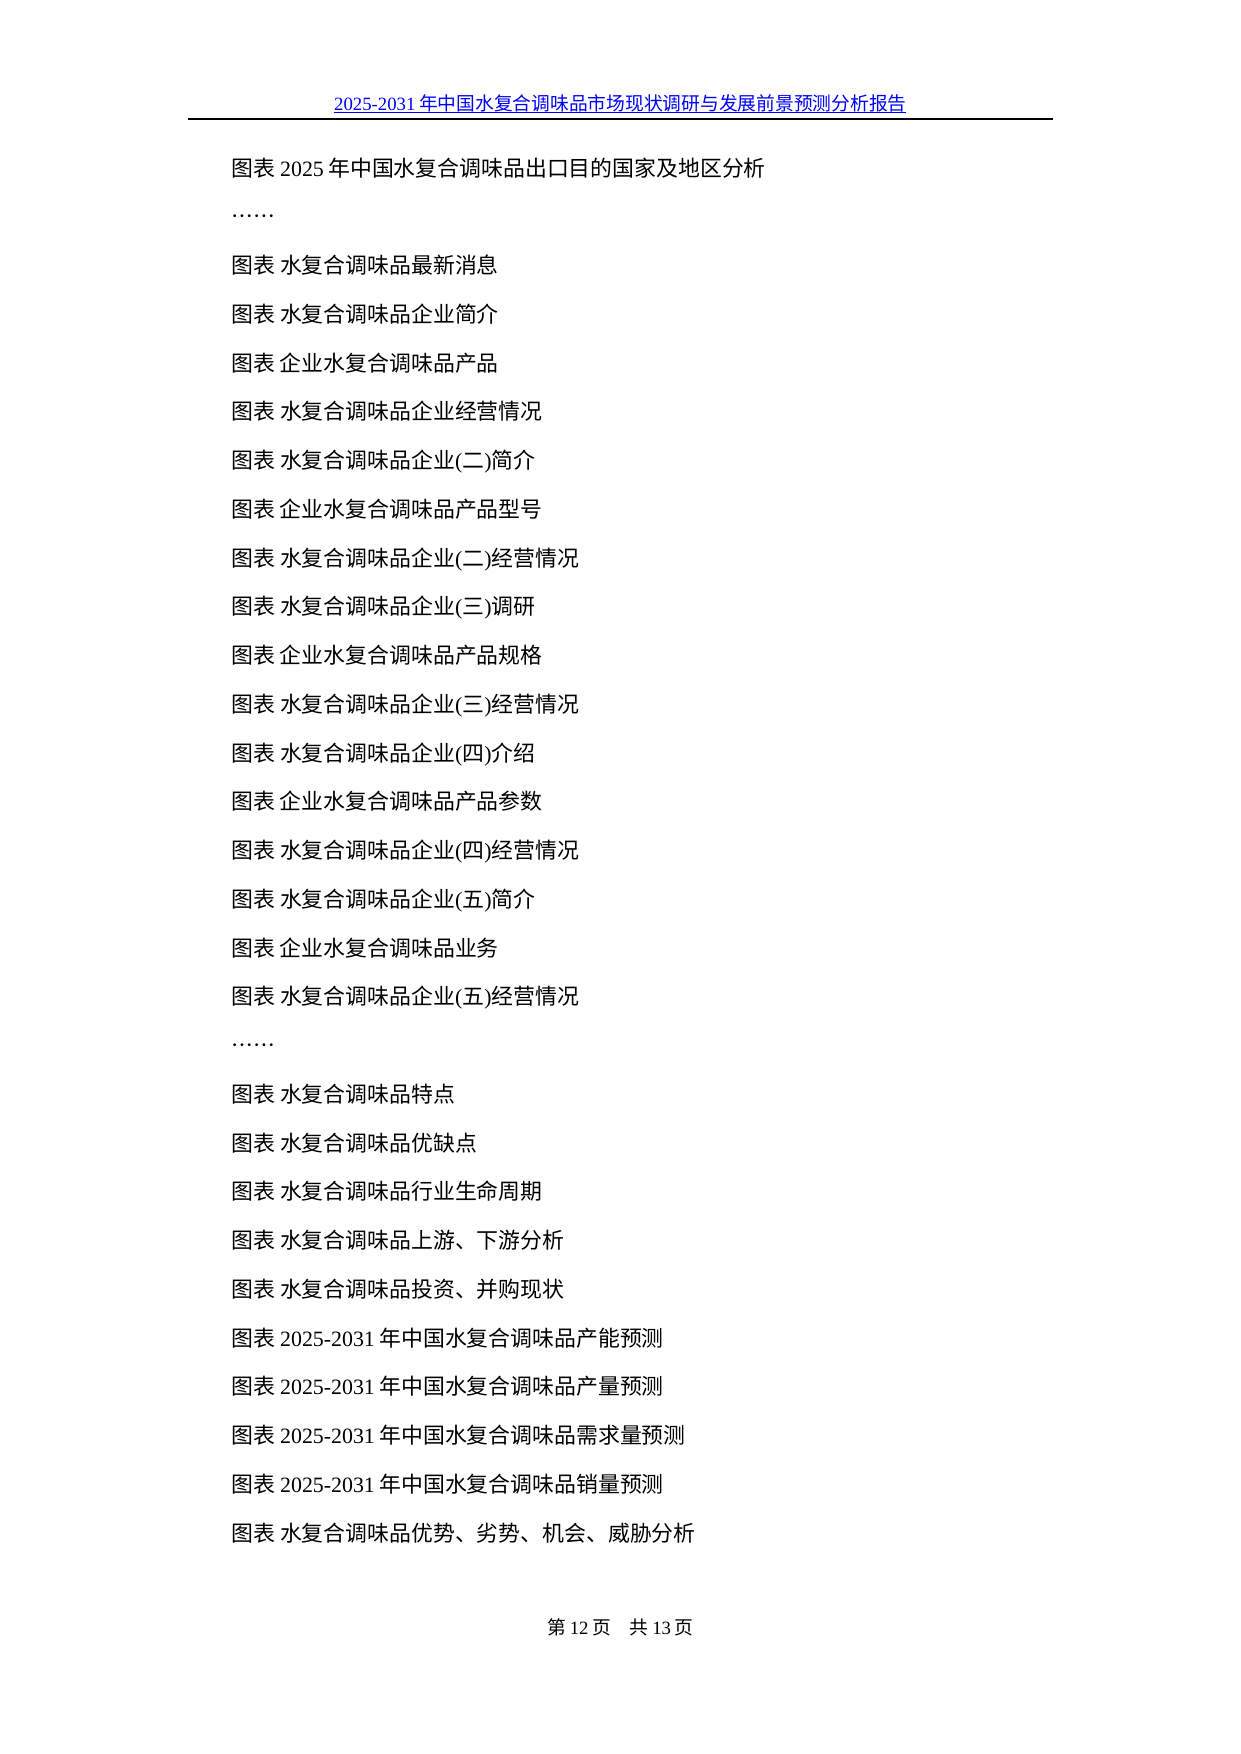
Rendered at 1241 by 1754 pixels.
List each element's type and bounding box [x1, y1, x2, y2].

text [187, 150, 1053, 1548]
